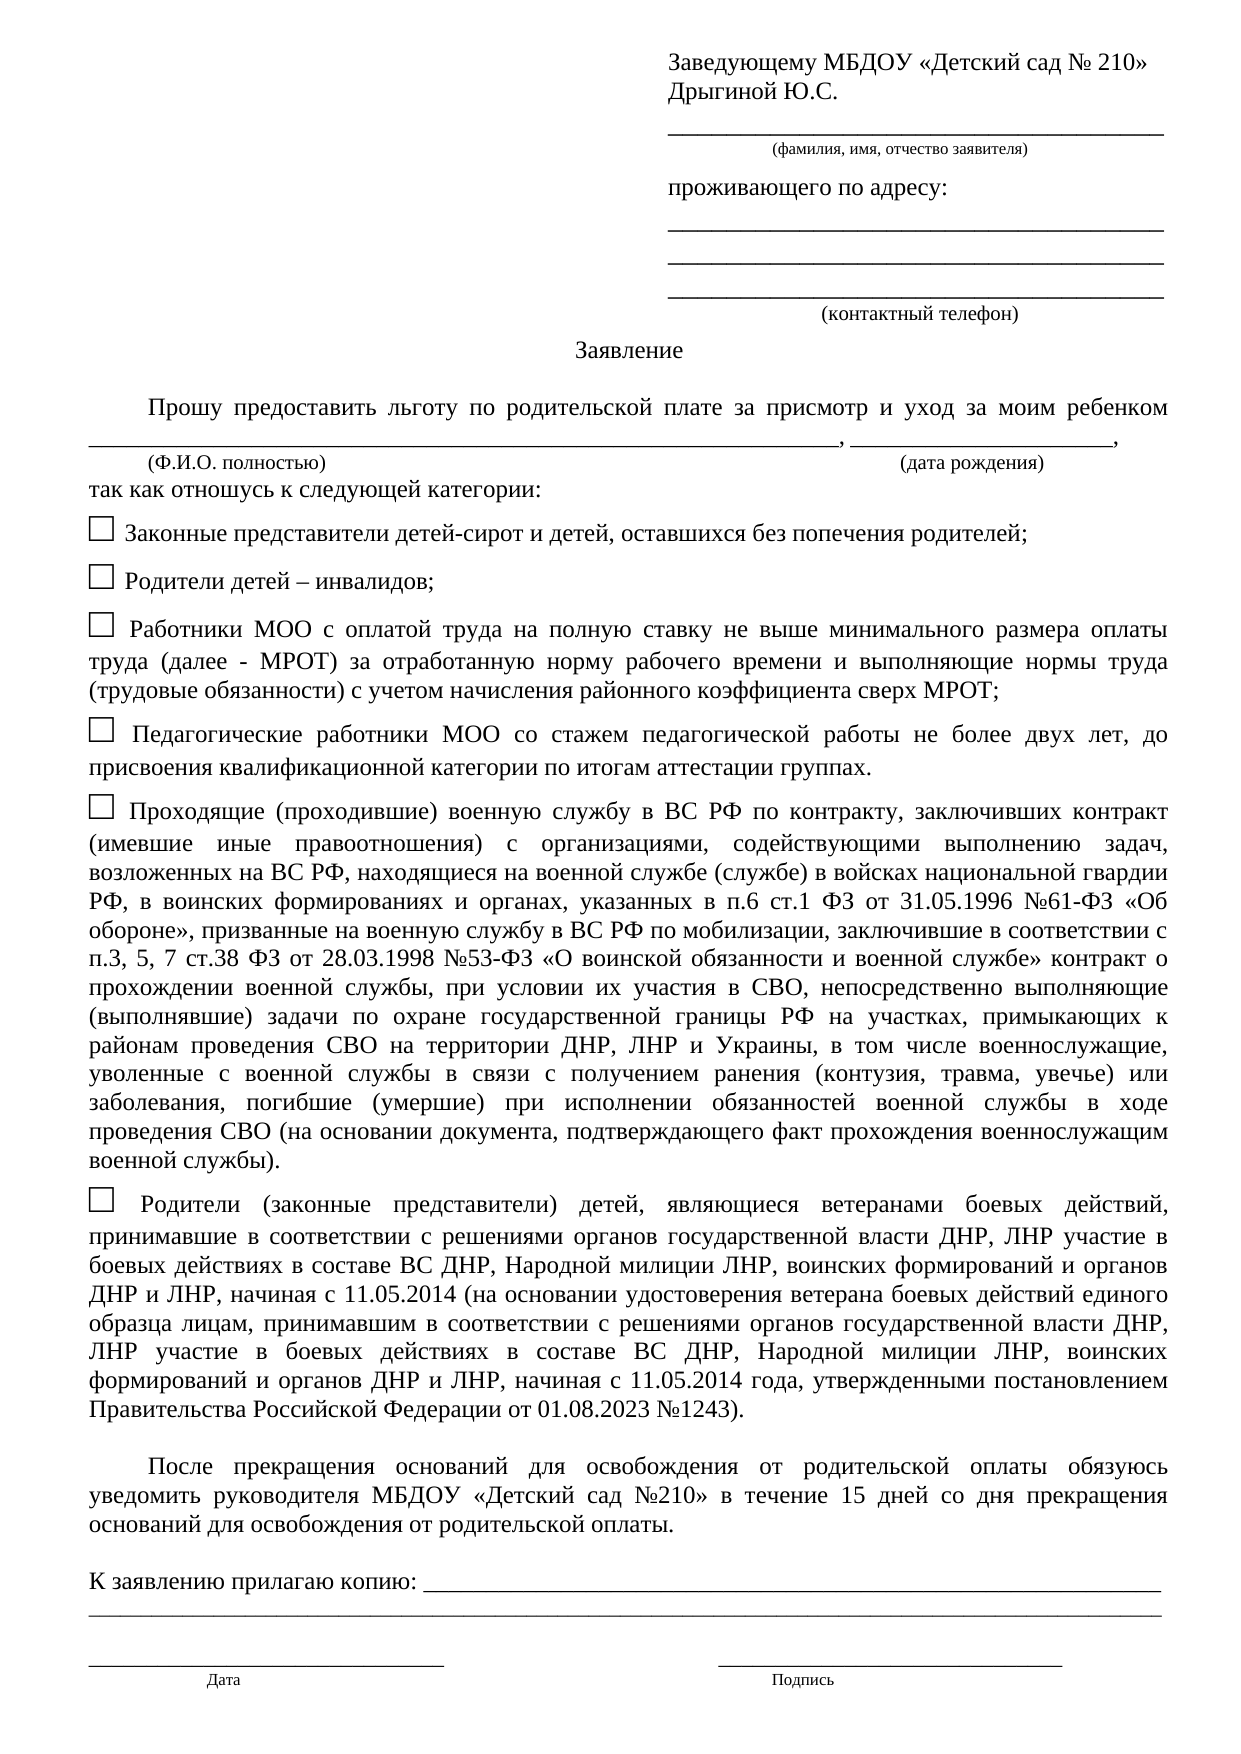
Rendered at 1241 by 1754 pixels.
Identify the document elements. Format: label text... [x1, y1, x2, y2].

list □ Проходящие (проходившие) военную службу в ВС РФ по контракту, заключивших контракт (имевшие иные правоотношения) с организациями, содействующими выполнению задач, возложенных на ВС РФ, находящиеся на военной службе (службе) в войсках национальной гвардии РФ, в воинских формированиях и органах, указанных в п.6 ст.1 ФЗ от 31.05.1996 №61-ФЗ «Об обороне», призванные на военную службу в ВС РФ по мобилизации, заключившие в соответствии с п.3, 5, 7 ст.38 ФЗ от 28.03.1998 №53-ФЗ «О воинской обязанности и военной службе» контракт о прохождении военной службы, при условии их участия в СВО, непосредственно выполняющие (выполнявшие) задачи по охране государственной границы РФ на участках, примыкающих к районам проведения СВО на территории ДНР, ЛНР и Украины, в том числе военнослужащие, уволенные с военной службы в связи с получением ранения (контузия, травма, увечье) или заболевания, погибшие (умершие) при исполнении обязанностей военной службы в ходе проведения СВО (на основании документа, подтверждающего факт прохождения военнослужащим военной службы). [89, 781, 1169, 1173]
text Заявление [89, 335, 1169, 363]
text Дата Подпись [89, 1669, 1169, 1703]
text К заявлению прилагаю копию: ___________________________________________________________ [89, 1566, 1169, 1595]
text так как отношусь к следующей категории: [89, 474, 1169, 503]
text Прошу предоставить льготу по родительской плате за присмотр и уход за моим ребенком ____________________________________________________________, _____________________, [89, 392, 1169, 450]
text (Ф.И.О. полностью) (дата рождения) [89, 450, 1169, 474]
text _______________________________________________________________________________________________________ [89, 1595, 1169, 1619]
list □ Родители (законные представители) детей, являющиеся ветеранами боевых действий, принимавшие в соответствии с решениями органов государственной власти ДНР, ЛНР участие в боевых действиях в составе ВС ДНР, Народной милиции ЛНР, воинских формирований и органов ДНР и ЛНР, начиная с 11.05.2014 (на основании удостоверения ветерана боевых действий единого образца лицам, принимавшим в соответствии с решениями органов государственной власти ДНР, ЛНР участие в боевых действиях в составе ВС ДНР, Народной милиции ЛНР, воинских формирований и органов ДНР и ЛНР, начиная с 11.05.2014 года, утвержденными постановлением Правительства Российской Федерации от 01.08.2023 №1243). [89, 1173, 1169, 1423]
text □ Педагогические работники МОО со стажем педагогической работы не более двух лет, до присвоения квалификационной категории по итогам аттестации группах. [89, 704, 1169, 781]
text _______________________________ ______________________________ [89, 1643, 1169, 1669]
text □ Работники МОО с оплатой труда на полную ставку не выше минимального размера оплаты труда (далее - МРОТ) за отработанную норму рабочего времени и выполняющие нормы труда (трудовые обязанности) с учетом начисления районного коэффициента сверх МРОТ; [89, 598, 1169, 704]
text □ Родители детей – инвалидов; [89, 551, 1169, 598]
text После прекращения оснований для освобождения от родительской оплаты обязуюсь уведомить руководителя МБДОУ «Детский сад №210» в течение 15 дней со дня прекращения оснований для освобождения от родительской оплаты. [89, 1451, 1169, 1538]
text □ Законные представители детей-сирот и детей, оставшихся без попечения родителей; [89, 503, 1169, 551]
